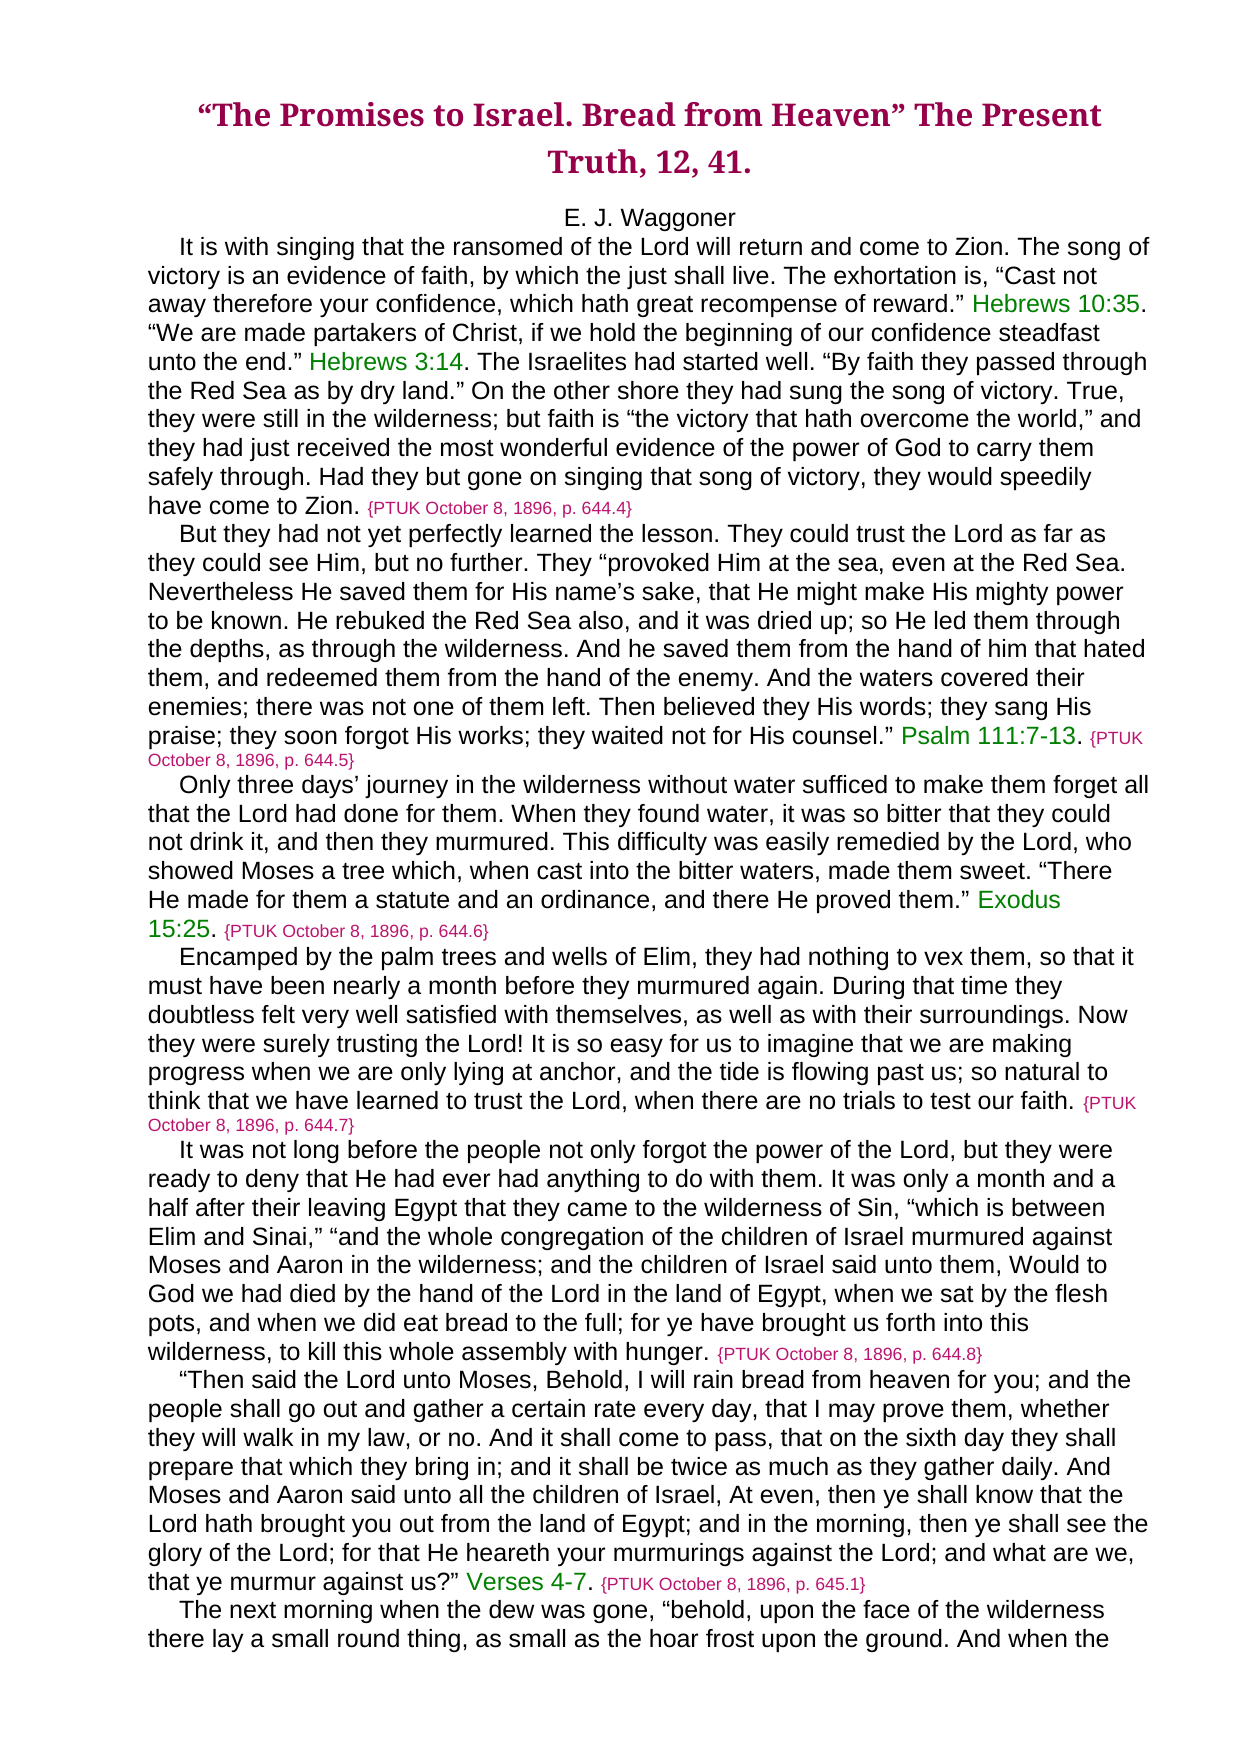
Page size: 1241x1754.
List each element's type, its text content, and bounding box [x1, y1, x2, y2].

text “Then said the Lord unto Moses, Behold, I will rain bread from heaven for you; and the people shall go out and gather a certain rate every day, that I may prove them, whether they will walk in my law, or no. And it shall come to pass, that on the sixth day they shall prepare that which they bring in; and it shall be twice as much as they gather daily. And Moses and Aaron said unto all the children of Israel, At even, then ye shall know that the Lord hath brought you out from the land of Egypt; and in the morning, then ye shall see the glory of the Lord; for that He heareth your murmurings against the Lord; and what are we, that ye murmur against us?” Verses 4-7. {PTUK October 8, 1896, p. 645.1} [148, 1365, 1152, 1595]
text But they had not yet perfectly learned the lesson. They could trust the Lord as far as they could see Him, but no further. They “provoked Him at the sea, even at the Red Sea. Nevertheless He saved them for His name’s sake, that He might make His mighty power to be known. He rebuked the Red Sea also, and it was dried up; so He led them through the depths, as through the wilderness. And he saved them from the hand of him that hated them, and redeemed them from the hand of the enemy. And the waters covered their enemies; there was not one of them left. Then believed they His words; they sang His praise; they soon forgot His works; they waited not for His counsel.” Psalm 111:7-13. {PTUK October 8, 1896, p. 644.5} [148, 519, 1152, 770]
text It is with singing that the ransomed of the Lord will return and come to Zion. The song of victory is an evidence of faith, by which the just shall live. The exhortation is, “Cast not away therefore your confidence, which hath great recompense of reward.” Hebrews 10:35. “We are made partakers of Christ, if we hold the beginning of our confidence steadfast unto the end.” Hebrews 3:14. The Israelites had started well. “By faith they passed through the Red Sea as by dry land.” On the other shore they had sung the song of victory. True, they were still in the wilderness; but faith is “the victory that hath overcome the world,” and they had just received the most wonderful evidence of the power of God to carry them safely through. Had they but gone on singing that song of victory, they would speedily have come to Zion. {PTUK October 8, 1896, p. 644.4} [148, 232, 1152, 519]
text “The Promises to Israel. Bread from Heaven” The Present Truth, 12, 41. [148, 88, 1152, 182]
text Encamped by the palm trees and wells of Elim, they had nothing to vex them, so that it must have been nearly a month before they murmured again. During that time they doubtless felt very well satisfied with themselves, as well as with their surroundings. Now they were surely trusting the Lord! It is so easy for us to imagine that we are making progress when we are only lying at anchor, and the tide is flowing past us; so natural to think that we have learned to trust the Lord, when there are no trials to test our faith. {PTUK October 8, 1896, p. 644.7} [148, 942, 1152, 1135]
text It was not long before the people not only forgot the power of the Lord, but they were ready to deny that He had ever had anything to do with them. It was only a month and a half after their leaving Egypt that they came to the wilderness of Sin, “which is between Elim and Sinai,” “and the whole congregation of the children of Israel murmured against Moses and Aaron in the wilderness; and the children of Israel said unto them, Would to God we had died by the hand of the Lord in the land of Egypt, when we sat by the flesh pots, and when we did eat bread to the full; for ye have brought us forth into this wilderness, to kill this whole assembly with hunger. {PTUK October 8, 1896, p. 644.8} [148, 1135, 1152, 1365]
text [148, 1595, 1152, 1653]
text Only three days’ journey in the wilderness without water sufficed to make them forget all that the Lord had done for them. When they found water, it was so bitter that they could not drink it, and then they murmured. This difficulty was easily remedied by the Lord, who showed Moses a tree which, when cast into the bitter waters, made them sweet. “There He made for them a statute and an ordinance, and there He proved them.” Exodus 15:25. {PTUK October 8, 1896, p. 644.6} [148, 770, 1152, 942]
text E. J. Waggoner [148, 203, 1152, 232]
